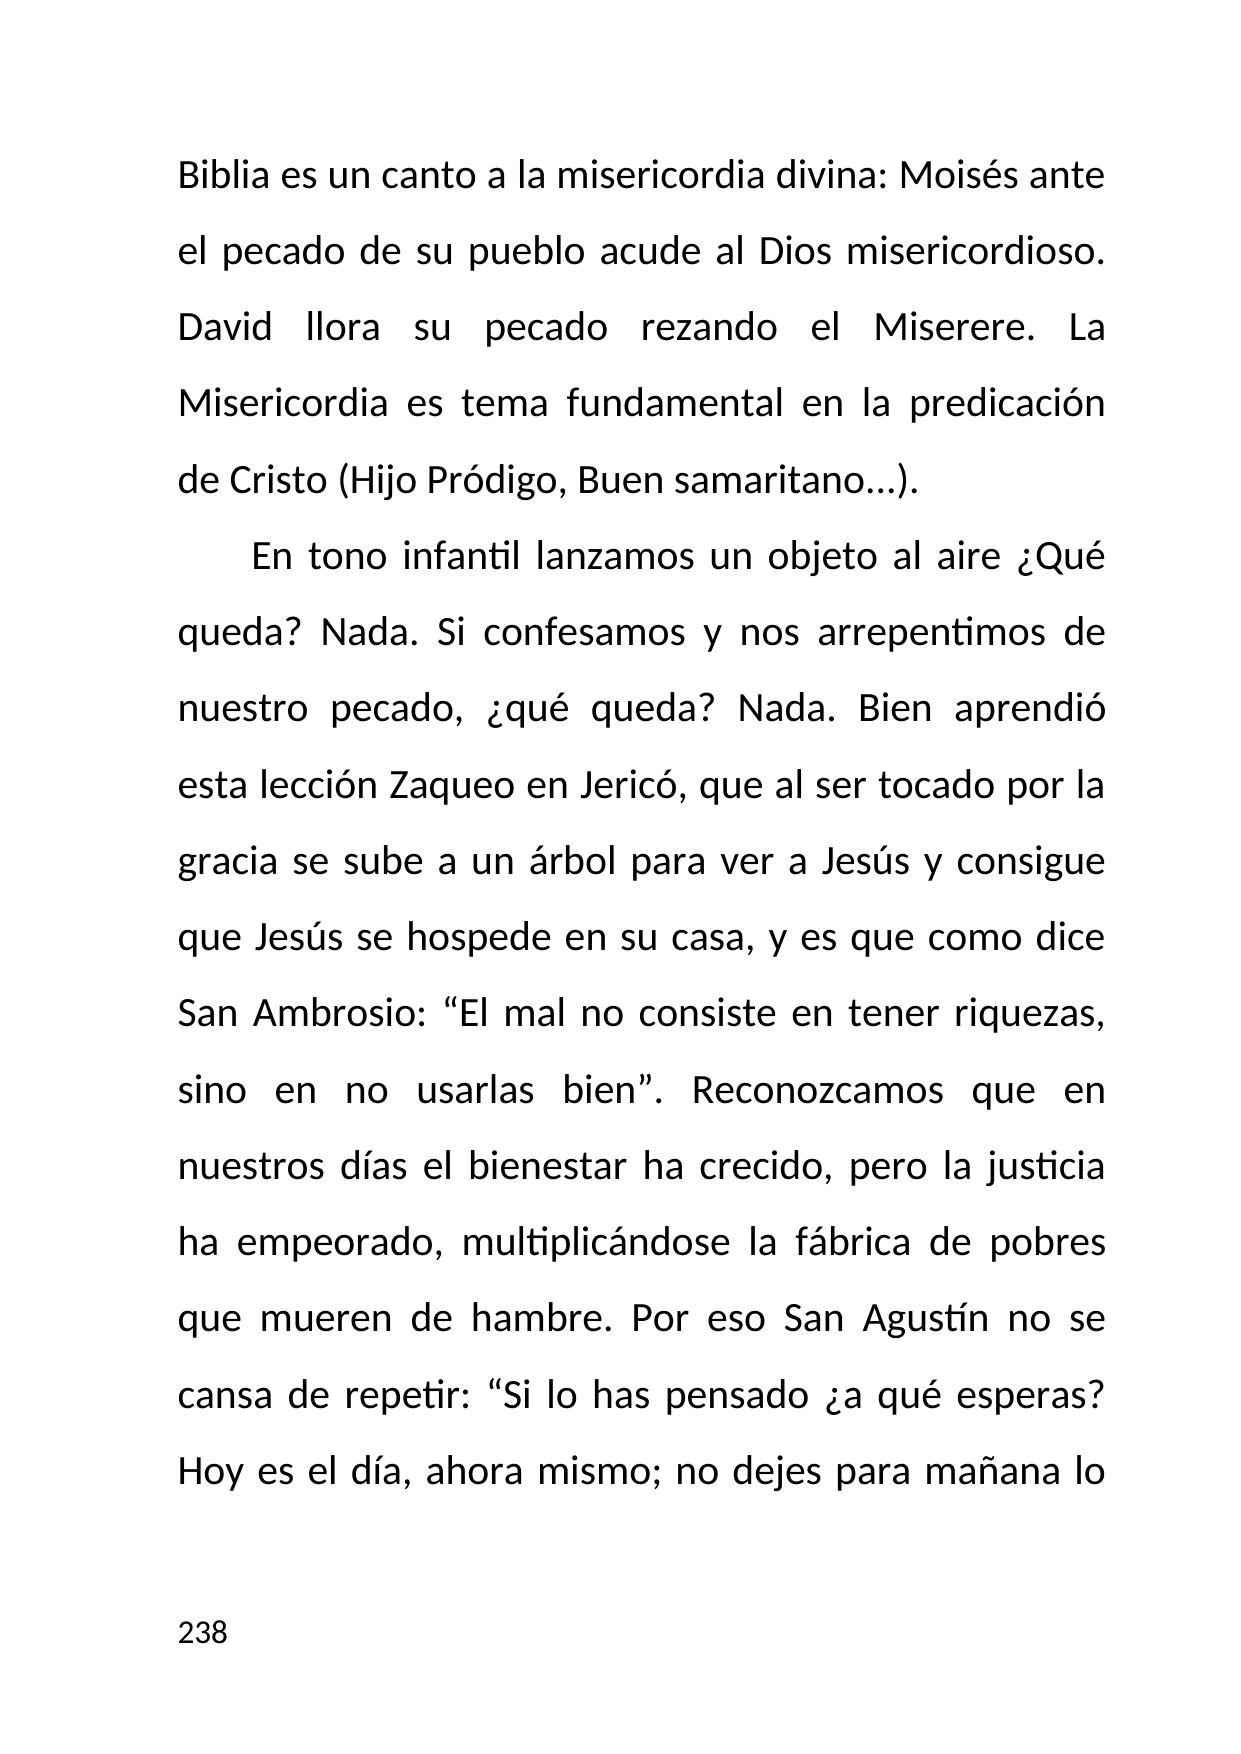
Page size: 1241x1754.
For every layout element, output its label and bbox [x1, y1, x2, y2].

text [177, 148, 1107, 503]
text [177, 529, 1107, 1495]
